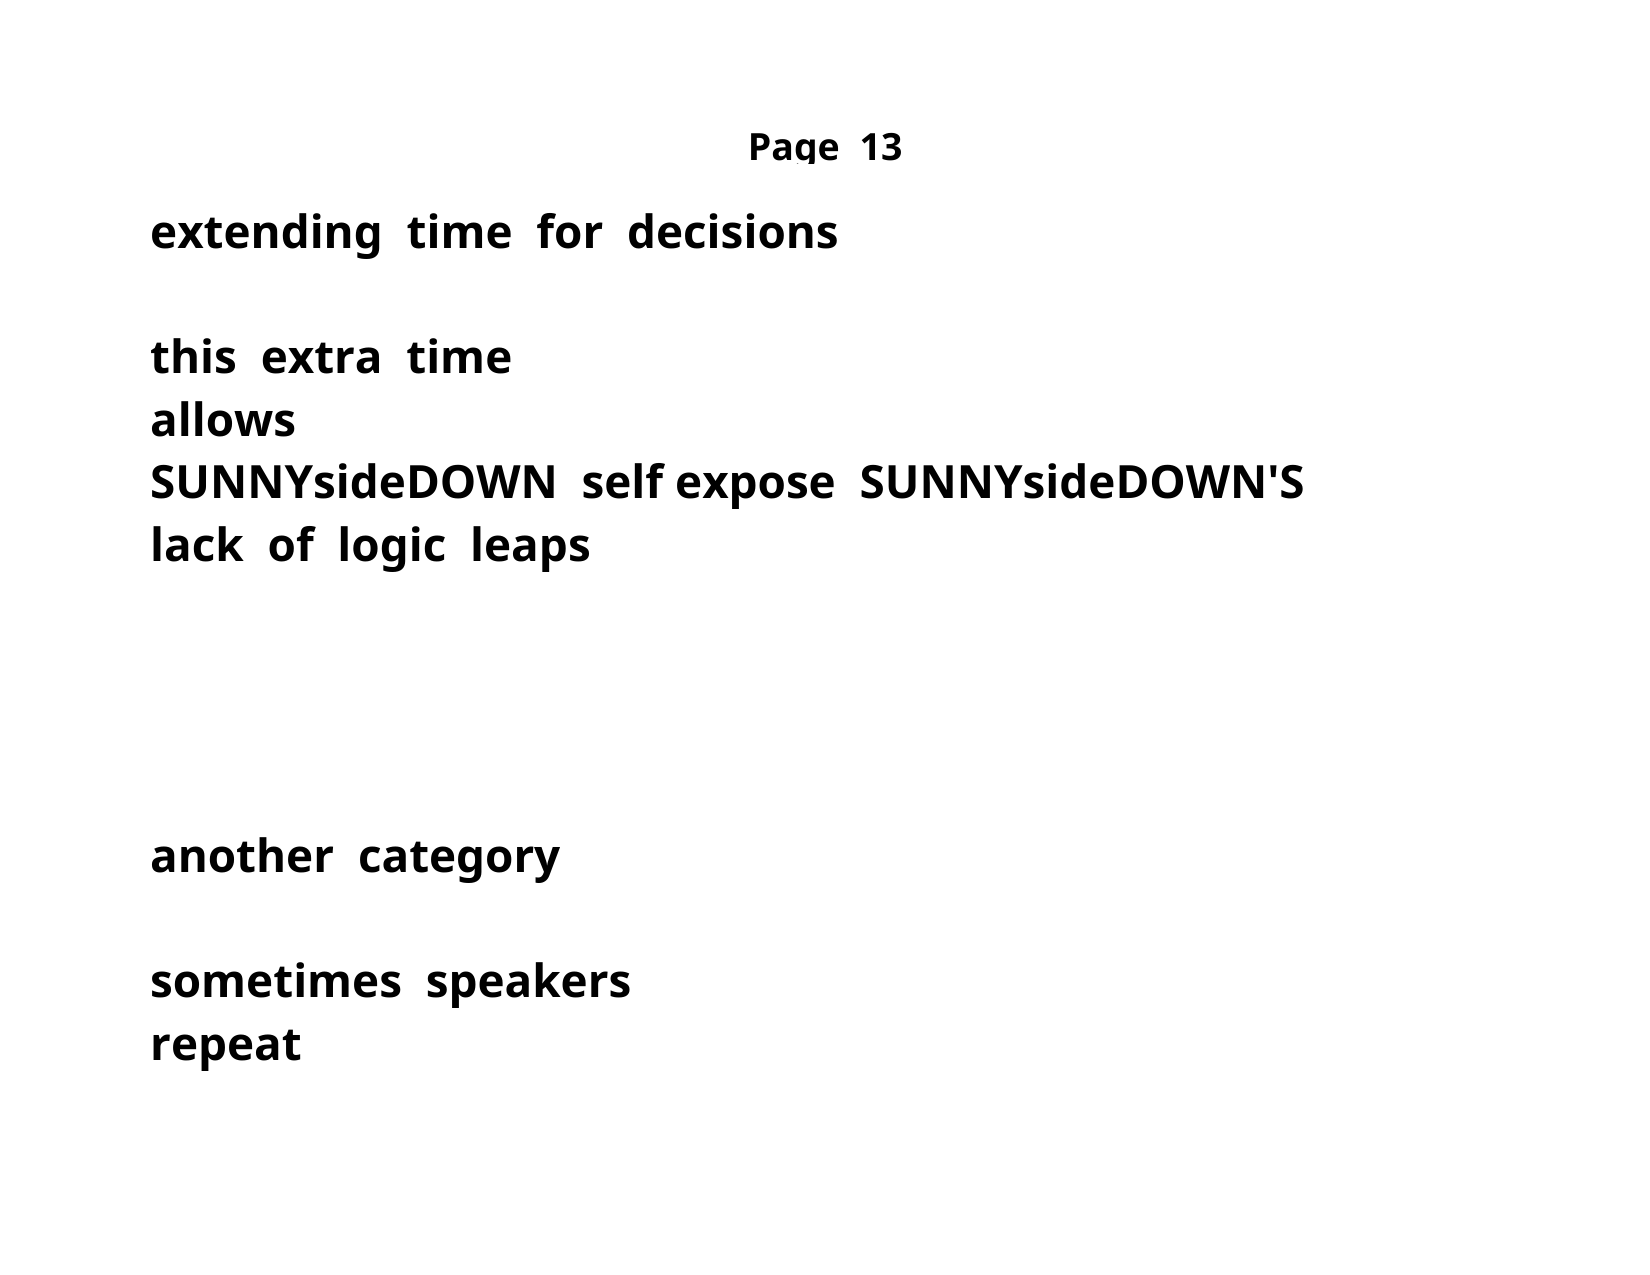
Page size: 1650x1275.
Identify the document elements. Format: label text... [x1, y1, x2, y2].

text repeat [150, 1011, 1500, 1073]
text another category [150, 824, 1500, 886]
text SUNNYsideDOWN self expose SUNNYsideDOWN'S [150, 449, 1500, 512]
text extending time for decisions [150, 200, 1500, 262]
text allows [150, 387, 1500, 449]
text lack of logic leaps [150, 512, 1500, 574]
text this extra time [150, 325, 1500, 387]
text sometimes speakers [150, 949, 1500, 1011]
